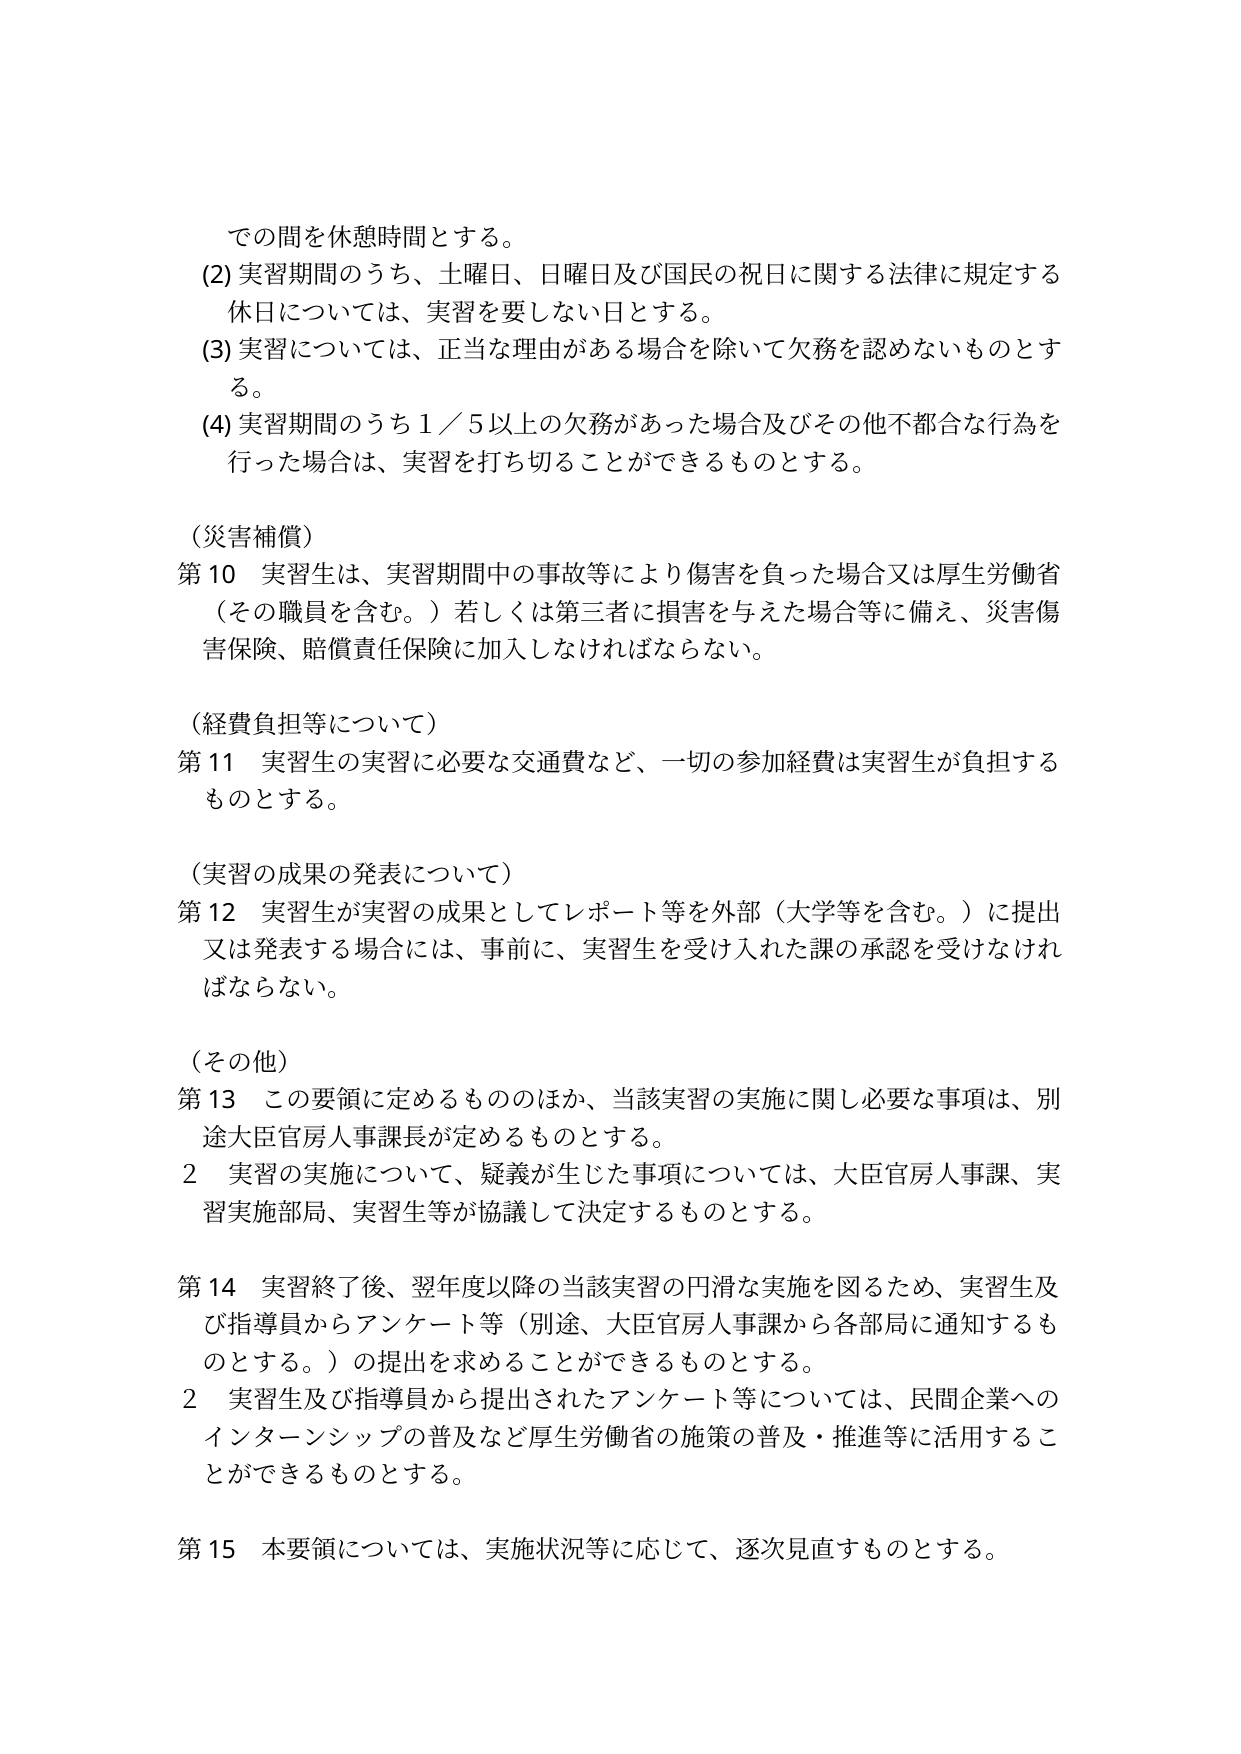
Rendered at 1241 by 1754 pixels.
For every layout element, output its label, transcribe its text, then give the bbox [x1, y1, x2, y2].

text 第14 実習終了後、翌年度以降の当該実習の円滑な実施を図るため、実習生及び指導員からアンケート等（別途、大臣官房人事課から各部局に通知するものとする。）の提出を求めることができるものとする。 [177, 1267, 1063, 1379]
text 第12 実習生が実習の成果としてレポート等を外部（大学等を含む。）に提出又は発表する場合には、事前に、実習生を受け入れた課の承認を受けなければならない。 [177, 892, 1063, 1004]
text (2) 実習期間のうち、土曜日、日曜日及び国民の祝日に関する法律に規定する休日については、実習を要しない日とする。 [202, 254, 1063, 329]
text (3) 実習については、正当な理由がある場合を除いて欠務を認めないものとする。 [202, 329, 1063, 404]
text 第13 この要領に定めるもののほか、当該実習の実施に関し必要な事項は、別途大臣官房人事課長が定めるものとする。 [177, 1079, 1063, 1154]
text 第15 本要領については、実施状況等に応じて、逐次見直すものとする。 [177, 1529, 1063, 1567]
text ２ 実習生及び指導員から提出されたアンケート等については、民間企業へのインターンシップの普及など厚生労働省の施策の普及・推進等に活用することができるものとする。 [177, 1379, 1063, 1492]
text （経費負担等について） [177, 704, 1063, 742]
text 第10 実習生は、実習期間中の事故等により傷害を負った場合又は厚生労働省（その職員を含む。）若しくは第三者に損害を与えた場合等に備え、災害傷害保険、賠償責任保険に加入しなければならない。 [177, 554, 1063, 667]
text ２ 実習の実施について、疑義が生じた事項については、大臣官房人事課、実習実施部局、実習生等が協議して決定するものとする。 [177, 1154, 1063, 1229]
text （実習の成果の発表について） [177, 854, 1063, 892]
text （その他） [177, 1042, 1063, 1079]
text (4) 実習期間のうち１／５以上の欠務があった場合及びその他不都合な行為を行った場合は、実習を打ち切ることができるものとする。 [202, 404, 1063, 479]
text 第11 実習生の実習に必要な交通費など、一切の参加経費は実習生が負担するものとする。 [177, 742, 1063, 817]
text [202, 217, 1063, 254]
text （災害補償） [177, 517, 1063, 554]
